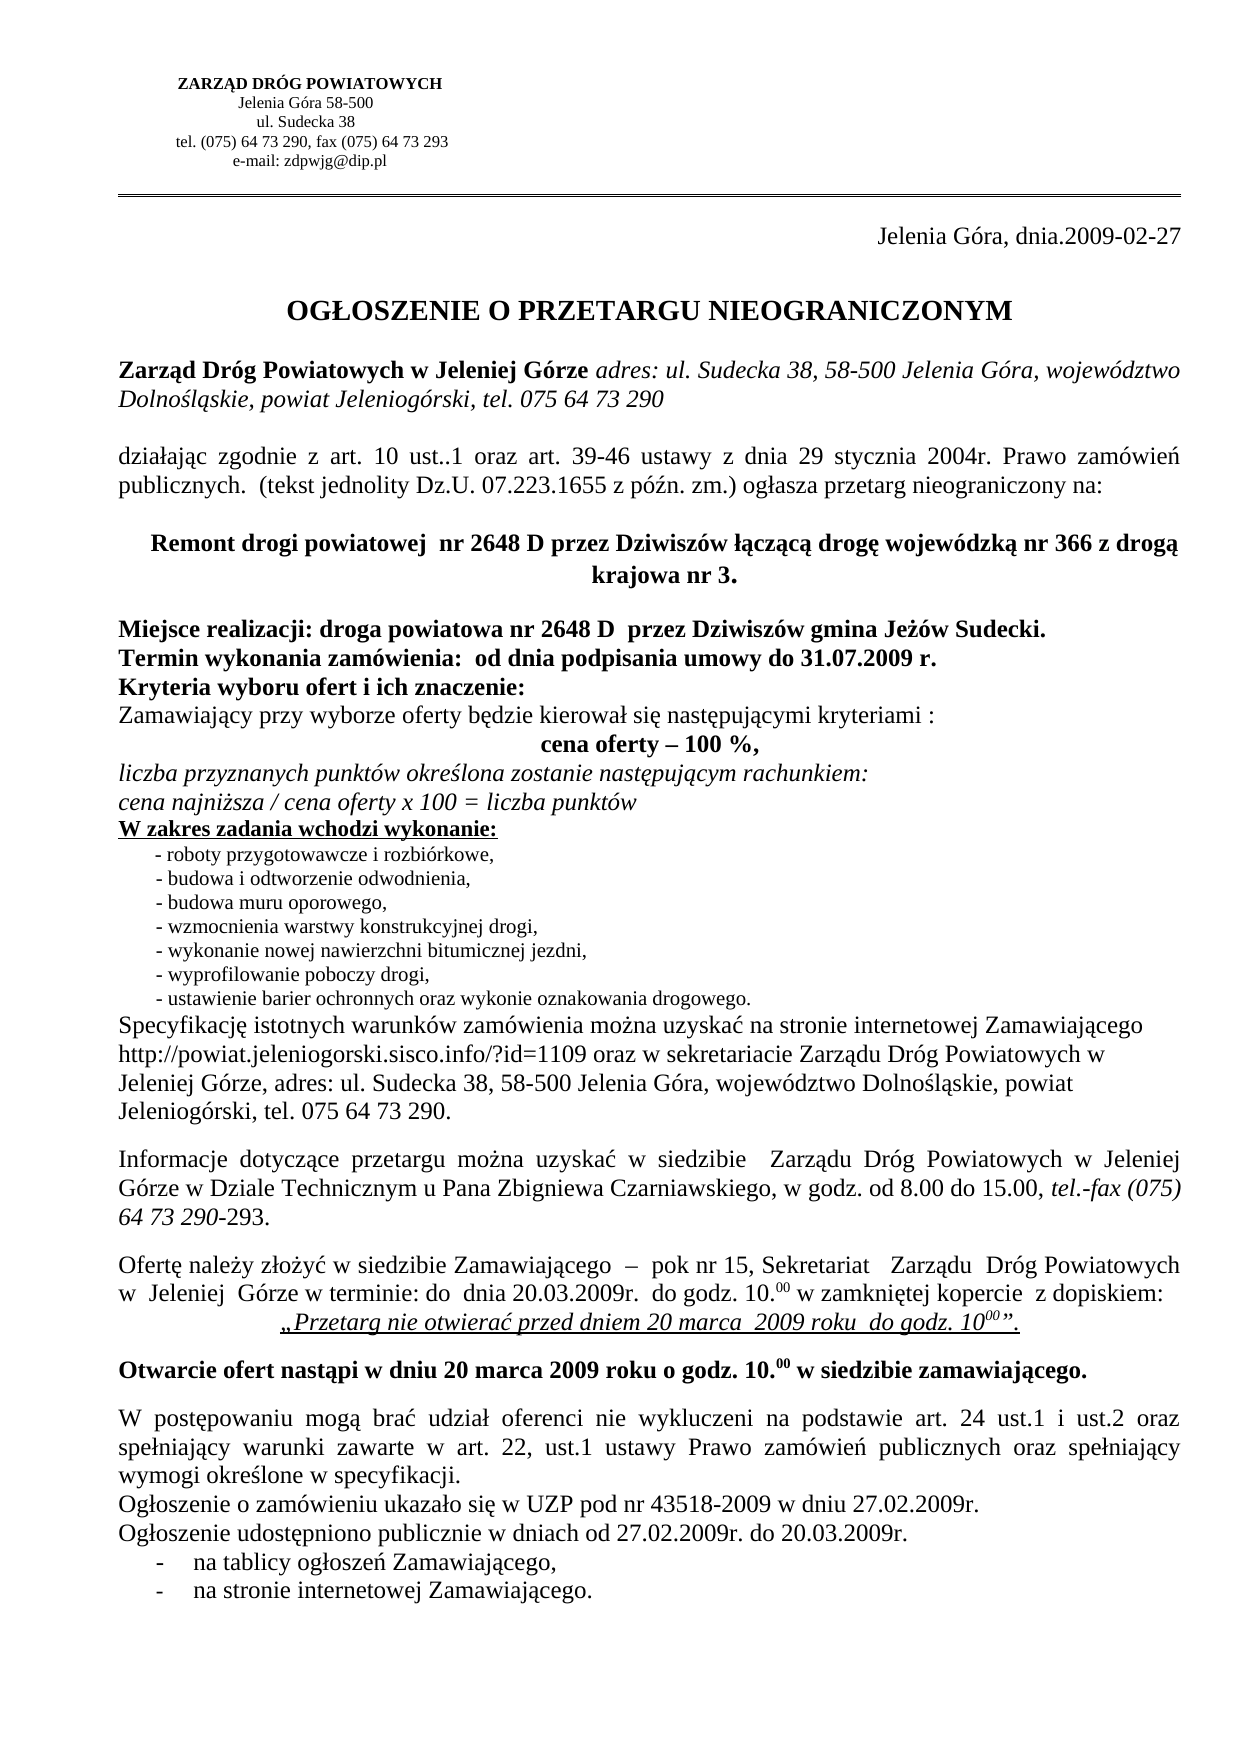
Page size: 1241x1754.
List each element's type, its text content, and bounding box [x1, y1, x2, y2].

text Otwarcie ofert nastąpi w dniu 20 marca 2009 roku o godz. 10.00 w siedzibie zamawiającego. [118, 1355, 1181, 1384]
subtitle W zakres zadania wchodzi wykonanie: [118, 815, 1181, 842]
text „Przetarg nie otwierać przed dniem 20 marca 2009 roku do godz. 1000”. [118, 1307, 1181, 1336]
text liczba przyznanych punktów określona zostanie następującym rachunkiem: [118, 758, 1181, 787]
text działając zgodnie z art. 10 ust..1 oraz art. 39-46 ustawy z dnia 29 stycznia 2004r. Prawo zamówień publicznych. (tekst jednolity Dz.U. 07.223.1655 z późn. zm.) ogłasza przetarg nieograniczony na: [118, 441, 1181, 499]
text Informacje dotyczące przetargu można uzyskać w siedzibie Zarządu Dróg Powiatowych w Jeleniej Górze w Dziale Technicznym u Pana Zbigniewa Czarniawskiego, w godz. od 8.00 do 15.00, tel.-fax (075) 64 73 290-293. [118, 1144, 1181, 1231]
text Ofertę należy złożyć w siedzibie Zamawiającego – pok nr 15, Sekretariat Zarządu Dróg Powiatowych w Jeleniej Górze w terminie: do dnia 20.03.2009r. do godz. 10.00 w zamkniętej kopercie z dopiskiem: [118, 1250, 1181, 1307]
text - ustawienie barier ochronnych oraz wykonie oznakowania drogowego. [156, 986, 1181, 1010]
text W postępowaniu mogą brać udział oferenci nie wykluczeni na podstawie art. 24 ust.1 i ust.2 oraz spełniający warunki zawarte w art. 22, ust.1 ustawy Prawo zamówień publicznych oraz spełniający wymogi określone w specyfikacji. [118, 1403, 1181, 1489]
text Ogłoszenie udostępniono publicznie w dniach od 27.02.2009r. do 20.03.2009r. [118, 1518, 1181, 1547]
text cena oferty – 100 %, [118, 729, 1181, 758]
subtitle OGŁOSZENIE O PRZETARGU NIEOGRANICZONYM [118, 293, 1181, 326]
text - budowa muru oporowego, - wzmocnienia warstwy konstrukcyjnej drogi, - wykonanie nowej nawierzchni bitumicznej jezdni, - wyprofilowanie poboczy drogi, [156, 890, 1181, 986]
text Kryteria wyboru ofert i ich znaczenie: [118, 672, 1181, 700]
text Specyfikację istotnych warunków zamówienia można uzyskać na stronie internetowej Zamawiającego http://powiat.jeleniogorski.sisco.info/?id=1109 oraz w sekretariacie Zarządu Dróg Powiatowych w Jeleniej Górze, adres: ul. Sudecka 38, 58-500 Jelenia Góra, województwo Dolnośląskie, powiat Jeleniogórski, tel. 075 64 73 290. [118, 1010, 1181, 1125]
text Ogłoszenie o zamówieniu ukazało się w UZP pod nr 43518-2009 w dniu 27.02.2009r. [118, 1489, 1181, 1518]
text - budowa i odtworzenie odwodnienia, [156, 866, 1181, 890]
subtitle Termin wykonania zamówienia: od dnia podpisania umowy do 31.07.2009 r. [118, 643, 1181, 672]
subtitle Remont drogi powiatowej nr 2648 D przez Dziwiszów łączącą drogę wojewódzką nr 366 z drogą krajowa nr 3. [118, 528, 1211, 590]
text - roboty przygotowawcze i rozbiórkowe, [118, 842, 1181, 866]
subtitle Miejsce realizacji: droga powiatowa nr 2648 D przez Dziwiszów gmina Jeżów Sudecki. [118, 614, 1181, 643]
text Zamawiający przy wyborze oferty będzie kierował się następującymi kryteriami : [118, 700, 1181, 729]
text Zarząd Dróg Powiatowych w Jeleniej Górze adres: ul. Sudecka 38, 58-500 Jelenia Góra, województwo Dolnośląskie, powiat Jeleniogórski, tel. 075 64 73 290 [118, 355, 1181, 413]
text cena najniższa / cena oferty x 100 = liczba punktów [118, 787, 1181, 815]
list na stronie internetowej Zamawiającego. [156, 1576, 1181, 1604]
subtitle Jelenia Góra, dnia.2009-02-27 [118, 221, 1181, 250]
list na tablicy ogłoszeń Zamawiającego, [156, 1547, 1181, 1576]
